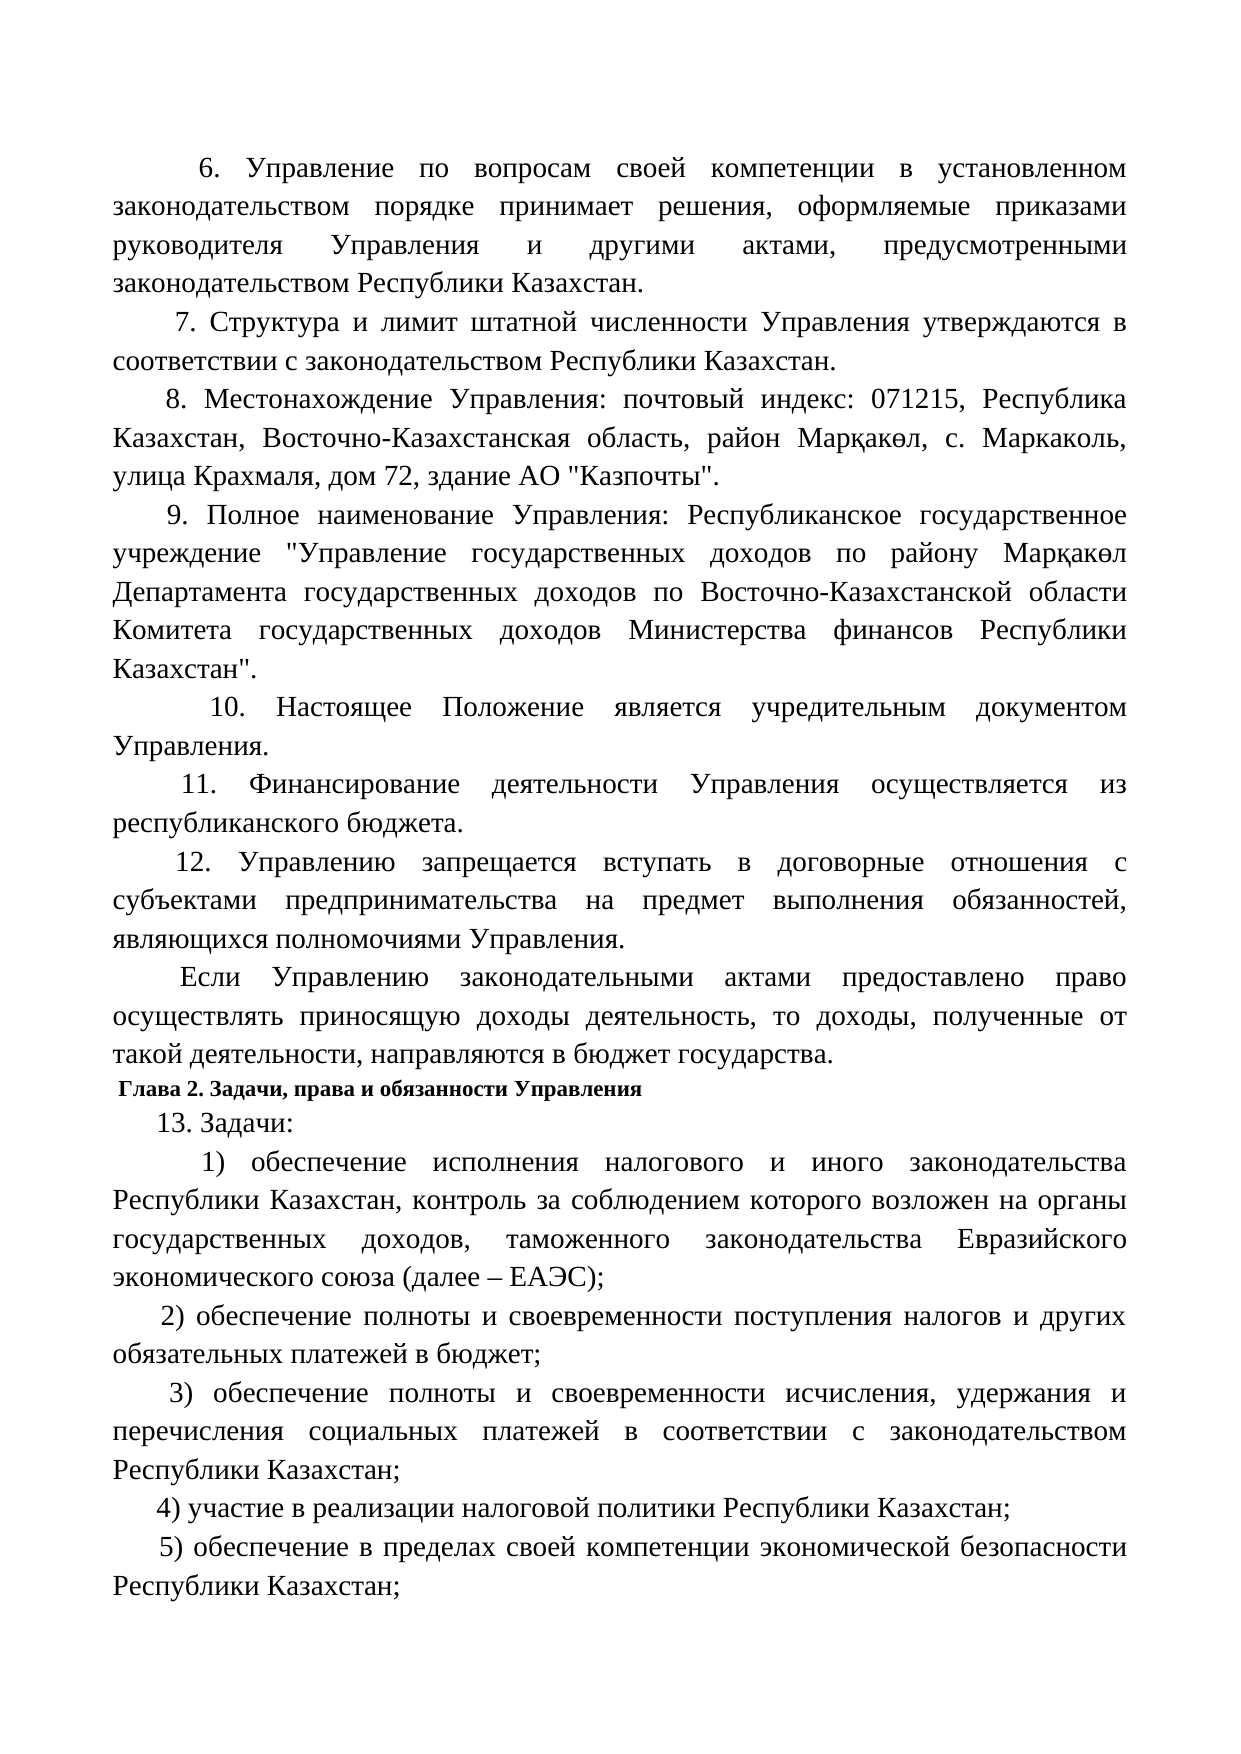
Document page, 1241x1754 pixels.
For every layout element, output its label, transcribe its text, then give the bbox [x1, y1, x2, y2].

text 9. Полное наименование Управления: Республиканское государственное учреждение "Управление государственных доходов по району Марқакөл Департамента государственных доходов по Восточно-Казахстанской области Комитета государственных доходов Министерства финансов Республики Казахстан". [112, 497, 1128, 684]
text 8. Местонахождение Управления: почтовый индекс: 071215, Республика Казахстан, Восточно-Казахстанская область, район Марқакөл, с. Маркаколь, улица Крахмаля, дом 72, здание АО "Казпочты". [112, 381, 1128, 492]
text 13. Задачи: [112, 1105, 1128, 1139]
text 1) обеспечение исполнения налогового и иного законодательства Республики Казахстан, контроль за соблюдением которого возложен на органы государственных доходов, таможенного законодательства Евразийского экономического союза (далее – ЕАЭС); [112, 1144, 1128, 1293]
text 3) обеспечение полноты и своевременности исчисления, удержания и перечисления социальных платежей в соответствии с законодательством Республики Казахстан; [112, 1375, 1128, 1486]
text 11. Финансирование деятельности Управления осуществляется из республиканского бюджета. [112, 767, 1128, 839]
text Глава 2. Задачи, права и обязанности Управления [112, 1075, 1128, 1101]
text 10. Настоящее Положение является учредительным документом Управления. [112, 689, 1128, 762]
text 6. Управление по вопросам своей компетенции в установленном законодательством порядке принимает решения, оформляемые приказами руководителя Управления и другими актами, предусмотренными законодательством Республики Казахстан. [112, 150, 1128, 299]
text 2) обеспечение полноты и своевременности поступления налогов и других обязательных платежей в бюджет; [112, 1298, 1128, 1370]
text 7. Структура и лимит штатной численности Управления утверждаются в соответствии с законодательством Республики Казахстан. [112, 304, 1128, 376]
text 5) обеспечение в пределах своей компетенции экономической безопасности Республики Казахстан; [112, 1529, 1128, 1601]
text Если Управлению законодательными актами предоставлено право осуществлять приносящую доходы деятельность, то доходы, полученные от такой деятельности, направляются в бюджет государства. [112, 959, 1128, 1070]
text 12. Управлению запрещается вступать в договорные отношения с субъектами предпринимательства на предмет выполнения обязанностей, являющихся полномочиями Управления. [112, 844, 1128, 954]
text 4) участие в реализации налоговой политики Республики Казахстан; [112, 1491, 1128, 1524]
